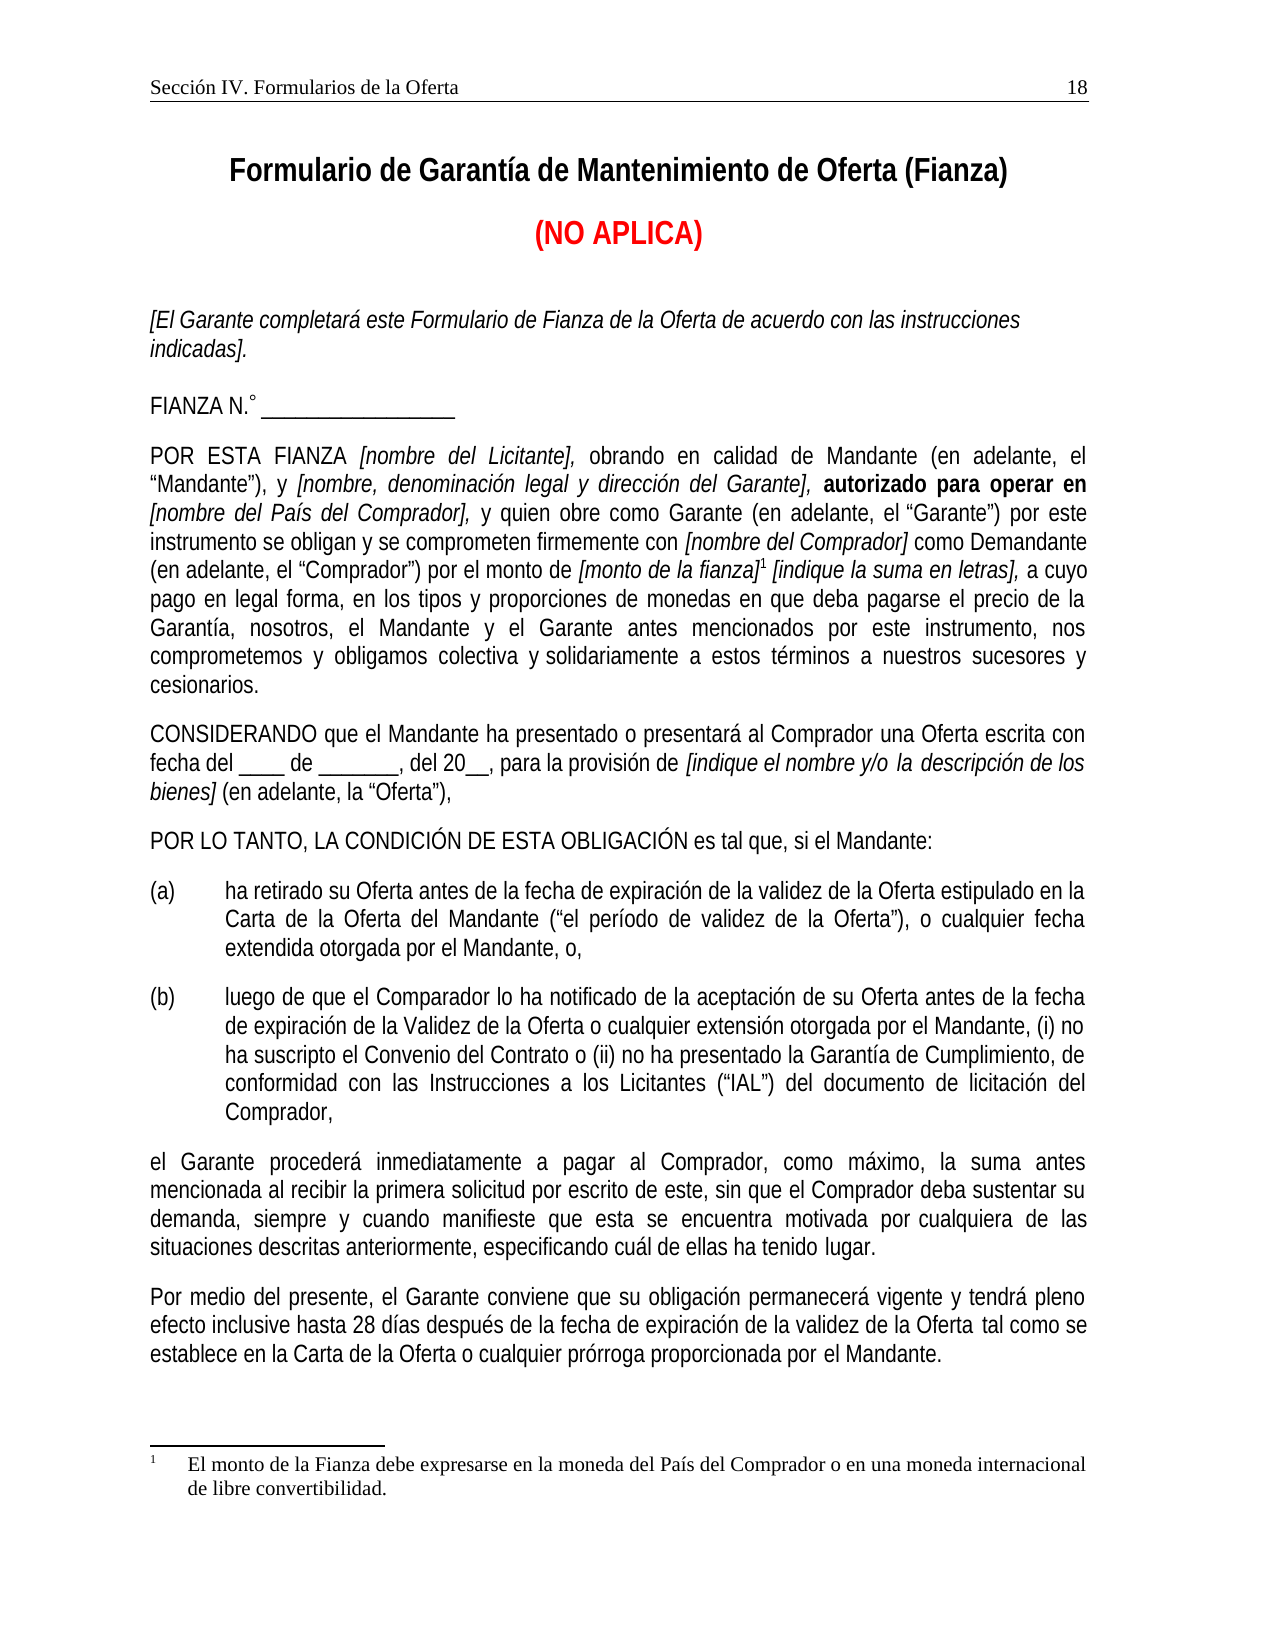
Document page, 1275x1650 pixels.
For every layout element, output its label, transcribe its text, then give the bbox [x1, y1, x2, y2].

text Por medio del presente, el Garante conviene que su obligación permanecerá vigente y tendrá pleno efecto inclusive hasta 28 días después de la fecha de expiración de la validez de la Oferta tal como se establece en la Carta de la Oferta o cualquier prórroga proporcionada por el Mandante. [150, 1282, 1087, 1368]
list ha retirado su Oferta antes de la fecha de expiración de la validez de la Oferta estipulado en la Carta de la Oferta del Mandante (“el período de validez de la Oferta”), o cualquier fecha extendida otorgada por el Mandante, o, [150, 876, 1087, 962]
text [El Garante completará este Formulario de Fianza de la Oferta de acuerdo con las instrucciones indicadas]. [150, 305, 1087, 362]
text Formulario de Garantía de Mantenimiento de Oferta (Fianza) [150, 150, 1087, 188]
list luego de que el Comparador lo ha notificado de la aceptación de su Oferta antes de la fecha de expiración de la Validez de la Oferta o cualquier extensión otorgada por el Mandante, (i) no ha suscripto el Convenio del Contrato o (ii) no ha presentado la Garantía de Cumplimiento, de conformidad con las Instrucciones a los Licitantes (“IAL”) del documento de licitación del Comprador, [150, 982, 1087, 1126]
text POR ESTA FIANZA [nombre del Licitante], obrando en calidad de Mandante (en adelante, el “Mandante”), y [nombre, denominación legal y dirección del Garante], autorizado para operar en [nombre del País del Comprador], y quien obre como Garante (en adelante, el “Garante”) por este instrumento se obligan y se comprometen firmemente con [nombre del Comprador] como Demandante (en adelante, el “Comprador”) por el monto de [monto de la fianza] [indique la suma en letras], a cuyo pago en legal forma, en los tipos y proporciones de monedas en que deba pagarse el precio de la Garantía, nosotros, el Mandante y el Garante antes mencionados por este instrumento, nos comprometemos y obligamos colectiva y solidariamente a estos términos a nuestros sucesores y cesionarios. [150, 441, 1087, 698]
text CONSIDERANDO que el Mandante ha presentado o presentará al Comprador una Oferta escrita con fecha del ____ de _______, del 20__, para la provisión de [indique el nombre y/o la descripción de los bienes] (en adelante, la “Oferta”), [150, 719, 1087, 805]
text FIANZA N. _________________ [150, 391, 1087, 420]
text (NO APLICA) [150, 213, 1087, 251]
text POR LO TANTO, LA CONDICIÓN DE ESTA OBLIGACIÓN es tal que, si el Mandante: [150, 826, 1087, 855]
text el Garante procederá inmediatamente a pagar al Comprador, como máximo, la suma antes mencionada al recibir la primera solicitud por escrito de este, sin que el Comprador deba sustentar su demanda, siempre y cuando manifieste que esta se encuentra motivada por cualquiera de las situaciones descritas anteriormente, especificando cuál de ellas ha tenido lugar. [150, 1146, 1087, 1261]
